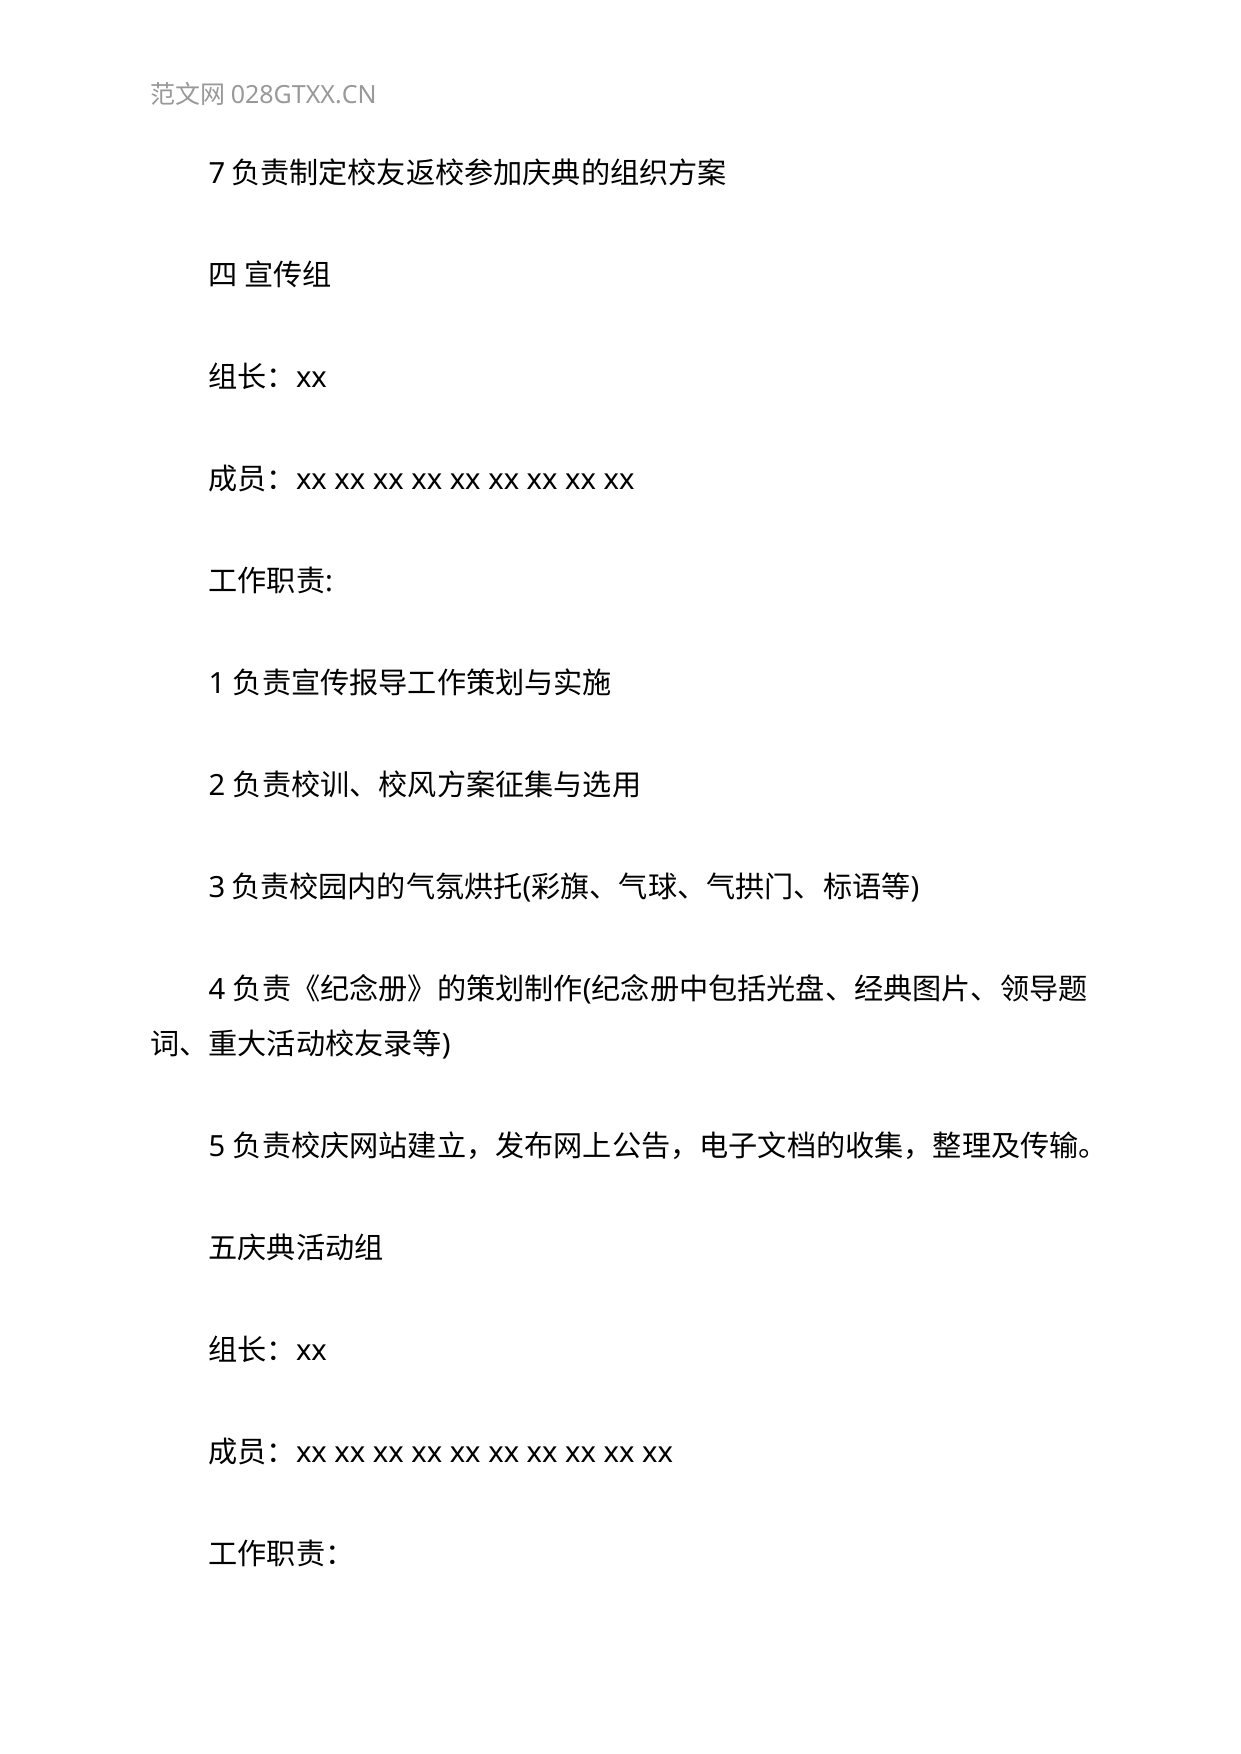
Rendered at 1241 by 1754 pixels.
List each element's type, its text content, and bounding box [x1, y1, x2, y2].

text 1 负责宣传报导工作策划与实施 [150, 660, 1090, 702]
text 五庆典活动组 [150, 1224, 1090, 1267]
text 4 负责《纪念册》的策划制作(纪念册中包括光盘、经典图片、领导题词、重大活动校友录等) [150, 966, 1090, 1063]
text 成员：xx xx xx xx xx xx xx xx xx xx [150, 1428, 1090, 1471]
text 组长：xx [150, 354, 1090, 396]
text 7负责制定校友返校参加庆典的组织方案 [150, 150, 1090, 192]
text 工作职责: [150, 558, 1090, 600]
text 组长：xx [150, 1326, 1090, 1369]
text 5 负责校庆网站建立，发布网上公告，电子文档的收集，整理及传输。 [150, 1123, 1090, 1165]
text 2 负责校训、校风方案征集与选用 [150, 762, 1090, 804]
text 3负责校园内的气氛烘托(彩旗、气球、气拱门、标语等) [150, 864, 1090, 906]
text 工作职责： [150, 1530, 1090, 1573]
text 四 宣传组 [150, 252, 1090, 294]
text 成员：xx xx xx xx xx xx xx xx xx [150, 456, 1090, 498]
